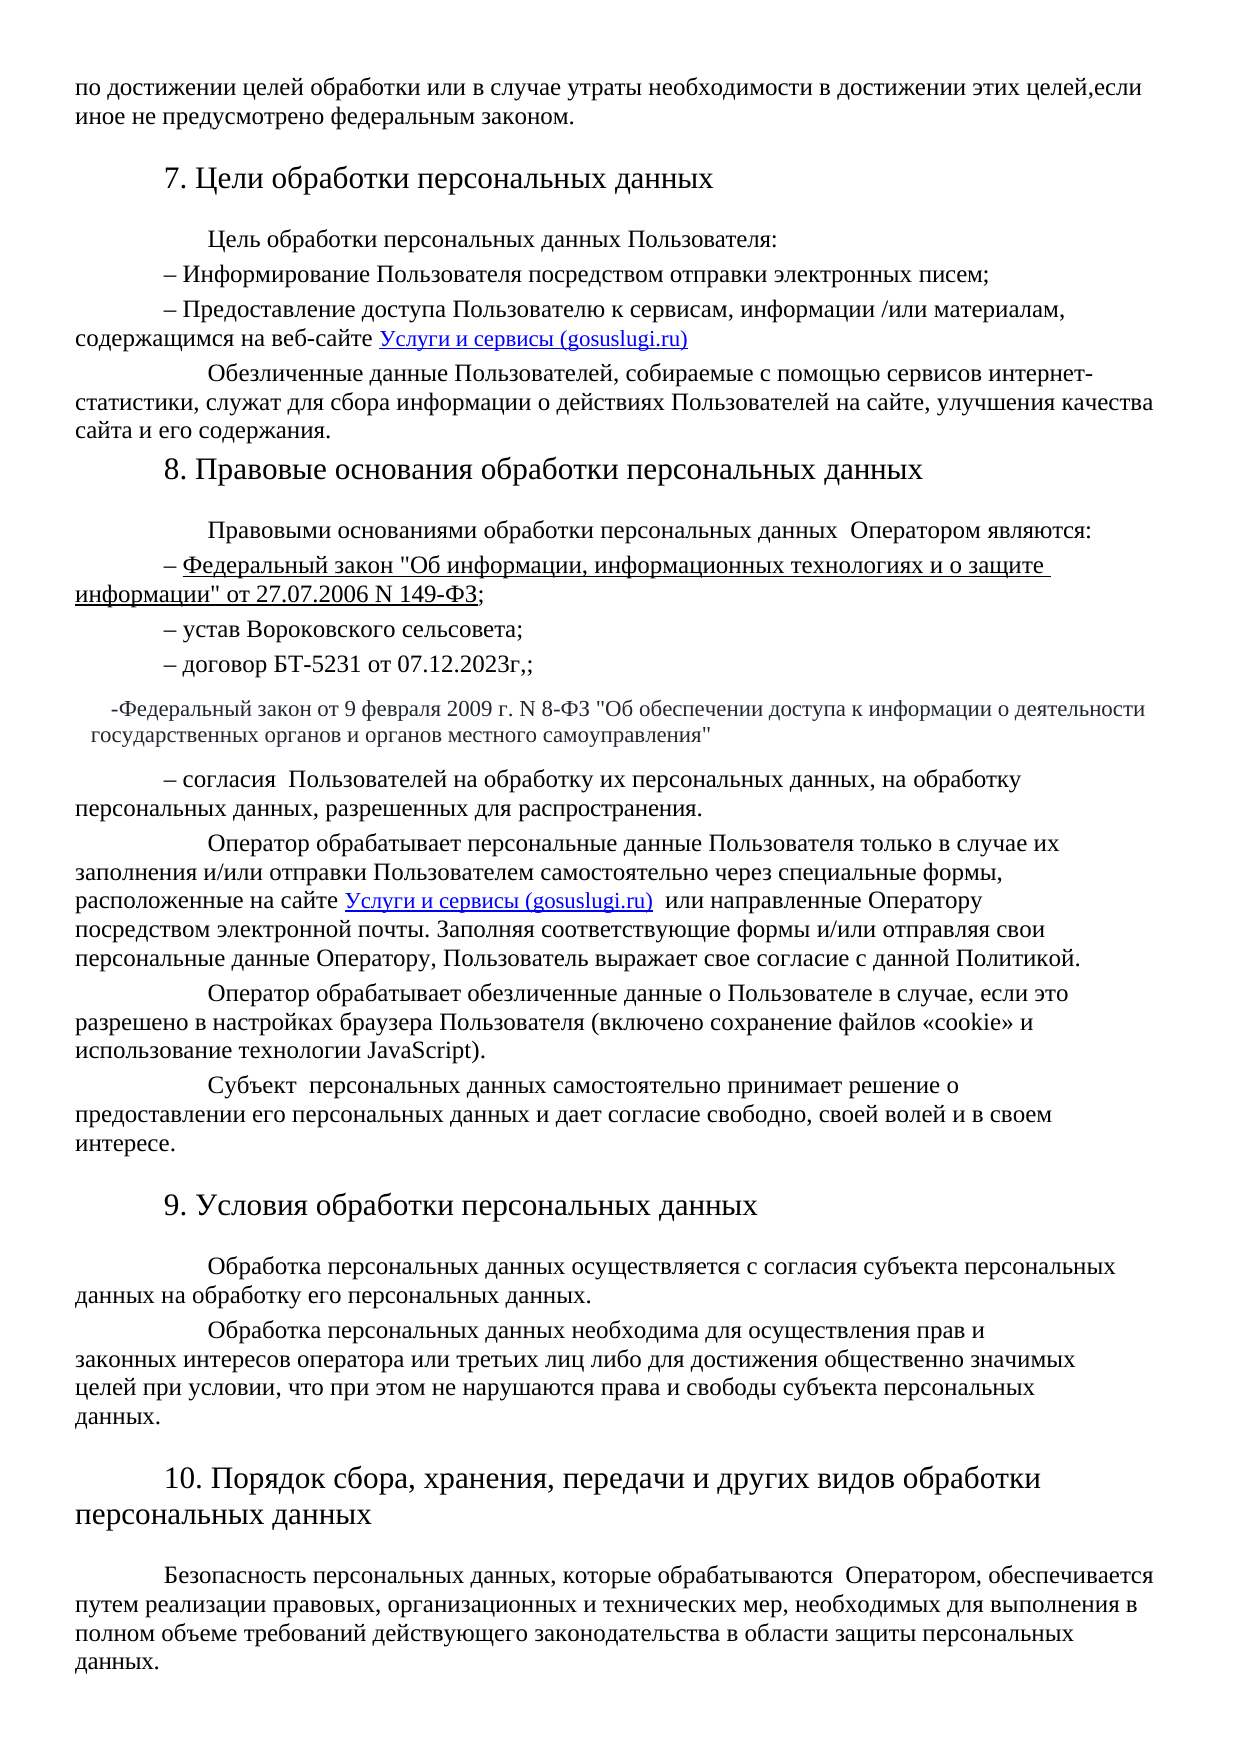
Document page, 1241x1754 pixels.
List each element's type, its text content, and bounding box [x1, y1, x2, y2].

text персональных данных, разрешенных для распространения. [75, 793, 1173, 822]
subtitle Цели обработки персональных данных [164, 159, 1173, 195]
text Безопасность персональных данных, которые обрабатываются Оператором, обеспечивается путем реализации правовых, организационных и технических мер, необходимых для выполнения в полном объеме требований действующего законодательства в области защиты персональных данных. [75, 1560, 1157, 1675]
subtitle Условия обработки персональных данных [164, 1186, 1173, 1222]
subtitle -Федеральный закон от 9 февраля 2009 г. N 8-ФЗ "Об обеспечении доступа к информации о деятельности государственных органов и органов местного самоуправления" [59, 695, 1173, 748]
subtitle Порядок сбора, хранения, передачи и других видов обработки персональных данных [75, 1459, 1042, 1531]
list Предоставление доступа Пользователю к сервисам, информации /или материалам, содержащимся на веб-сайте Услуги и сервисы (gosuslugi.ru) [75, 294, 1074, 352]
list Оператор обрабатывает обезличенные данные о Пользователе в случае, если это разрешено в настройках браузера Пользователя (включено сохранение файлов «cookie» и использование технологии JavaScript). [75, 978, 1069, 1064]
list Федеральный закон "Об информации, информационных технологиях и о защите информации" от 27.07.2006 N 149-ФЗ; [75, 551, 1133, 608]
list согласия Пользователей на обработку их персональных данных, на обработку [164, 764, 1173, 793]
list Обработка персональных данных необходима для осуществления прав и законных интересов оператора или третьих лиц либо для достижения общественно значимых целей при условии, что при этом не нарушаются права и свободы субъекта персональных данных. [75, 1315, 1093, 1430]
list Цель обработки персональных данных Пользователя: [164, 224, 1173, 253]
subtitle Правовые основания обработки персональных данных [164, 451, 1173, 486]
list устав Вороковского сельсовета; [164, 614, 1173, 643]
list Оператор обрабатывает персональные данные Пользователя только в случае их заполнения и/или отправки Пользователем самостоятельно через специальные формы, расположенные на сайте Услуги и сервисы (gosuslugi.ru) или направленные Оператору посредством электронной почты. Заполняя соответствующие формы и/или отправляя свои персональные данные Оператору, Пользователь выражает свое согласие с данной Политикой. [75, 828, 1081, 972]
list Субъект персональных данных самостоятельно принимает решение о предоставлении его персональных данных и дает согласие свободно, своей волей и в своем интересе. [75, 1071, 1130, 1157]
text по достижении целей обработки или в случае утраты необходимости в достижении этих целей,если иное не предусмотрено федеральным законом. [75, 72, 1157, 130]
list Информирование Пользователя посредством отправки электронных писем; [164, 259, 1173, 288]
list Обезличенные данные Пользователей, собираемые с помощью сервисов интернет- статистики, служат для сбора информации о действиях Пользователей на сайте, улучшения качества сайта и его содержания. [75, 358, 1154, 444]
list договор БТ-5231 от 07.12.2023г,; [164, 649, 1173, 678]
list Обработка персональных данных осуществляется с согласия субъекта персональных данных на обработку его персональных данных. [75, 1251, 1117, 1309]
list Правовыми основаниями обработки персональных данных Оператором являются: [164, 516, 1173, 544]
